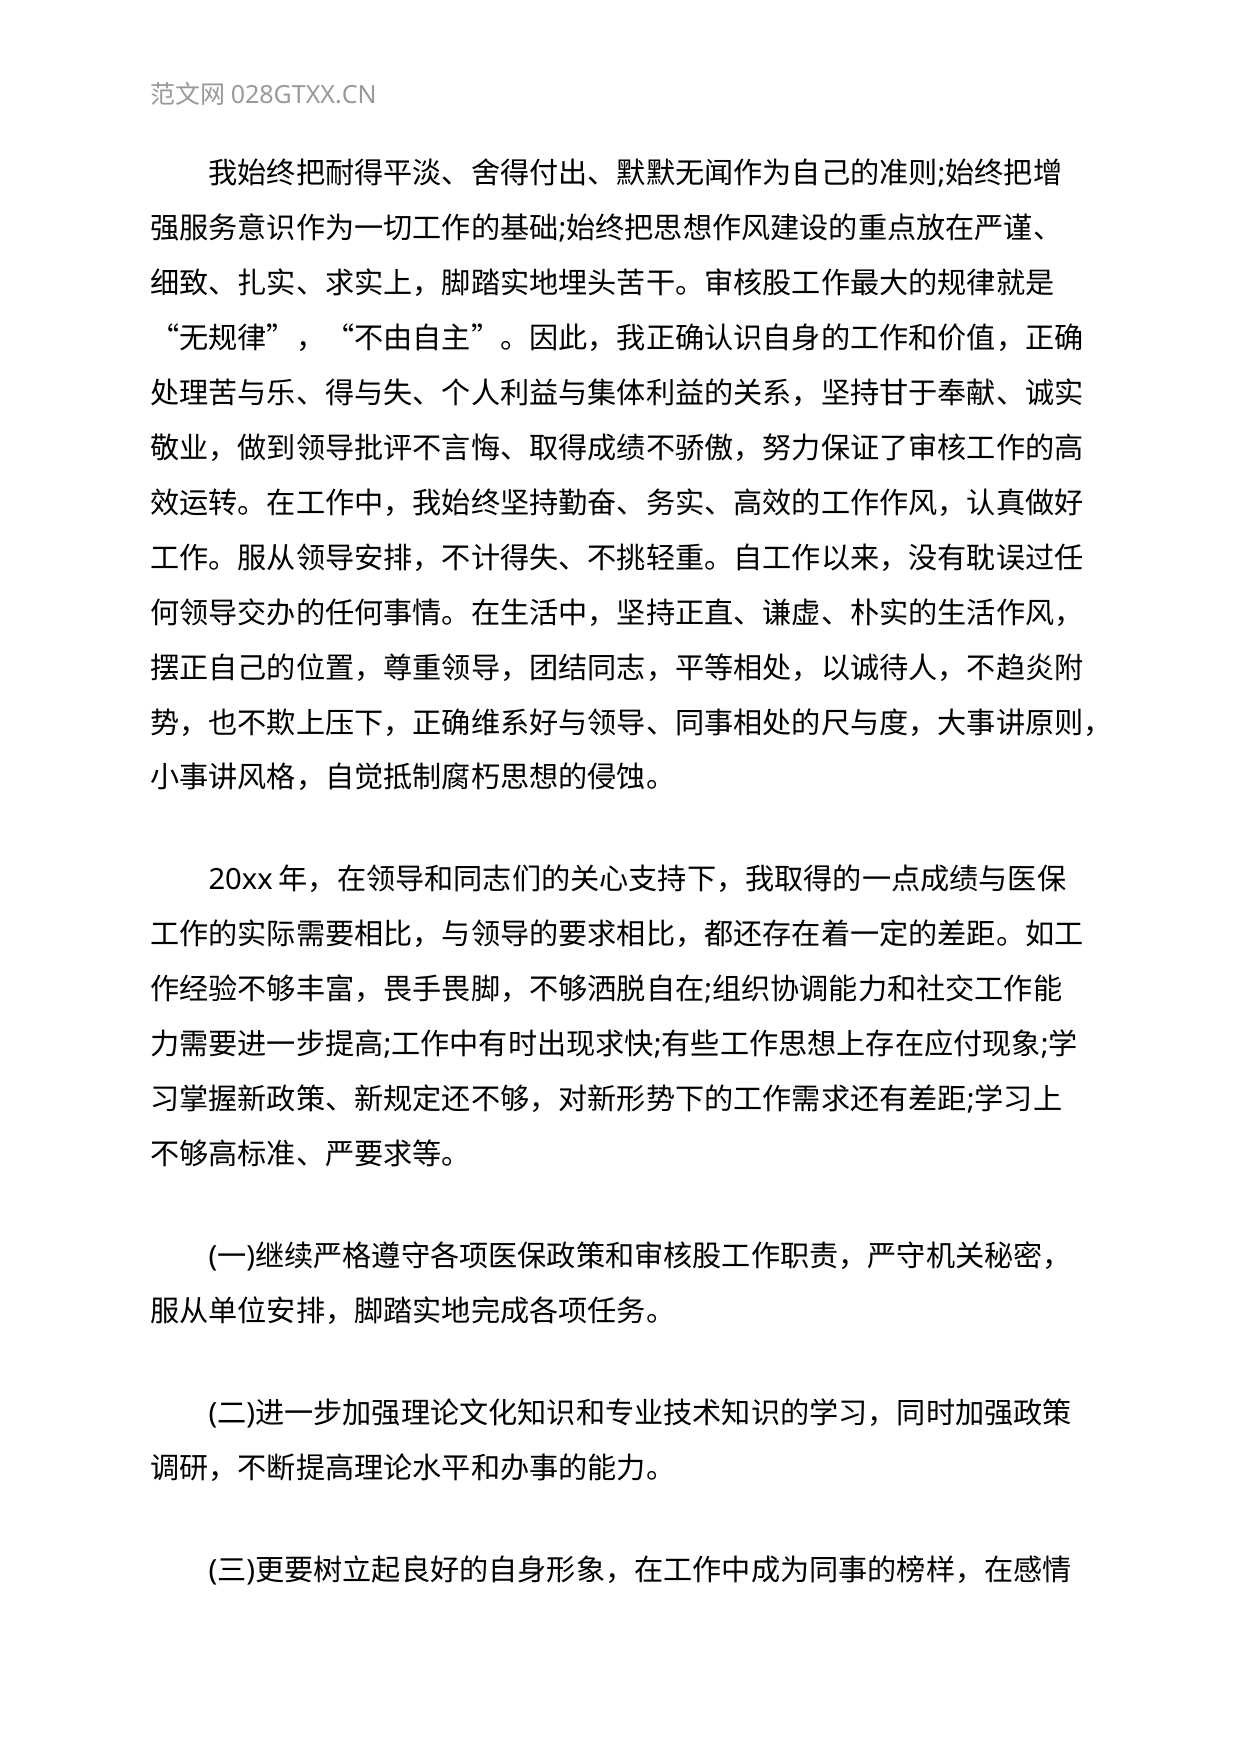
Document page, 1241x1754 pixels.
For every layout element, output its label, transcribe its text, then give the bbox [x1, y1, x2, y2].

text 我始终把耐得平淡、舍得付出、默默无闻作为自己的准则;始终把增强服务意识作为一切工作的基础;始终把思想作风建设的重点放在严谨、细致、扎实、求实上，脚踏实地埋头苦干。审核股工作最大的规律就是“无规律”，“不由自主”。因此，我正确认识自身的工作和价值，正确处理苦与乐、得与失、个人利益与集体利益的关系，坚持甘于奉献、诚实敬业，做到领导批评不言悔、取得成绩不骄傲，努力保证了审核工作的高效运转。在工作中，我始终坚持勤奋、务实、高效的工作作风，认真做好工作。服从领导安排，不计得失、不挑轻重。自工作以来，没有耽误过任何领导交办的任何事情。在生活中，坚持正直、谦虚、朴实的生活作风，摆正自己的位置，尊重领导，团结同志，平等相处，以诚待人，不趋炎附势，也不欺上压下，正确维系好与领导、同事相处的尺与度，大事讲原则，小事讲风格，自觉抵制腐朽思想的侵蚀。 [150, 150, 1090, 796]
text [150, 1546, 1090, 1588]
text 20xx年，在领导和同志们的关心支持下，我取得的一点成绩与医保工作的实际需要相比，与领导的要求相比，都还存在着一定的差距。如工作经验不够丰富，畏手畏脚，不够洒脱自在;组织协调能力和社交工作能力需要进一步提高;工作中有时出现求快;有些工作思想上存在应付现象;学习掌握新政策、新规定还不够，对新形势下的工作需求还有差距;学习上不够高标准、严要求等。 [150, 856, 1090, 1173]
text (一)继续严格遵守各项医保政策和审核股工作职责，严守机关秘密，服从单位安排，脚踏实地完成各项任务。 [150, 1232, 1090, 1330]
text (二)进一步加强理论文化知识和专业技术知识的学习，同时加强政策调研，不断提高理论水平和办事的能力。 [150, 1389, 1090, 1487]
